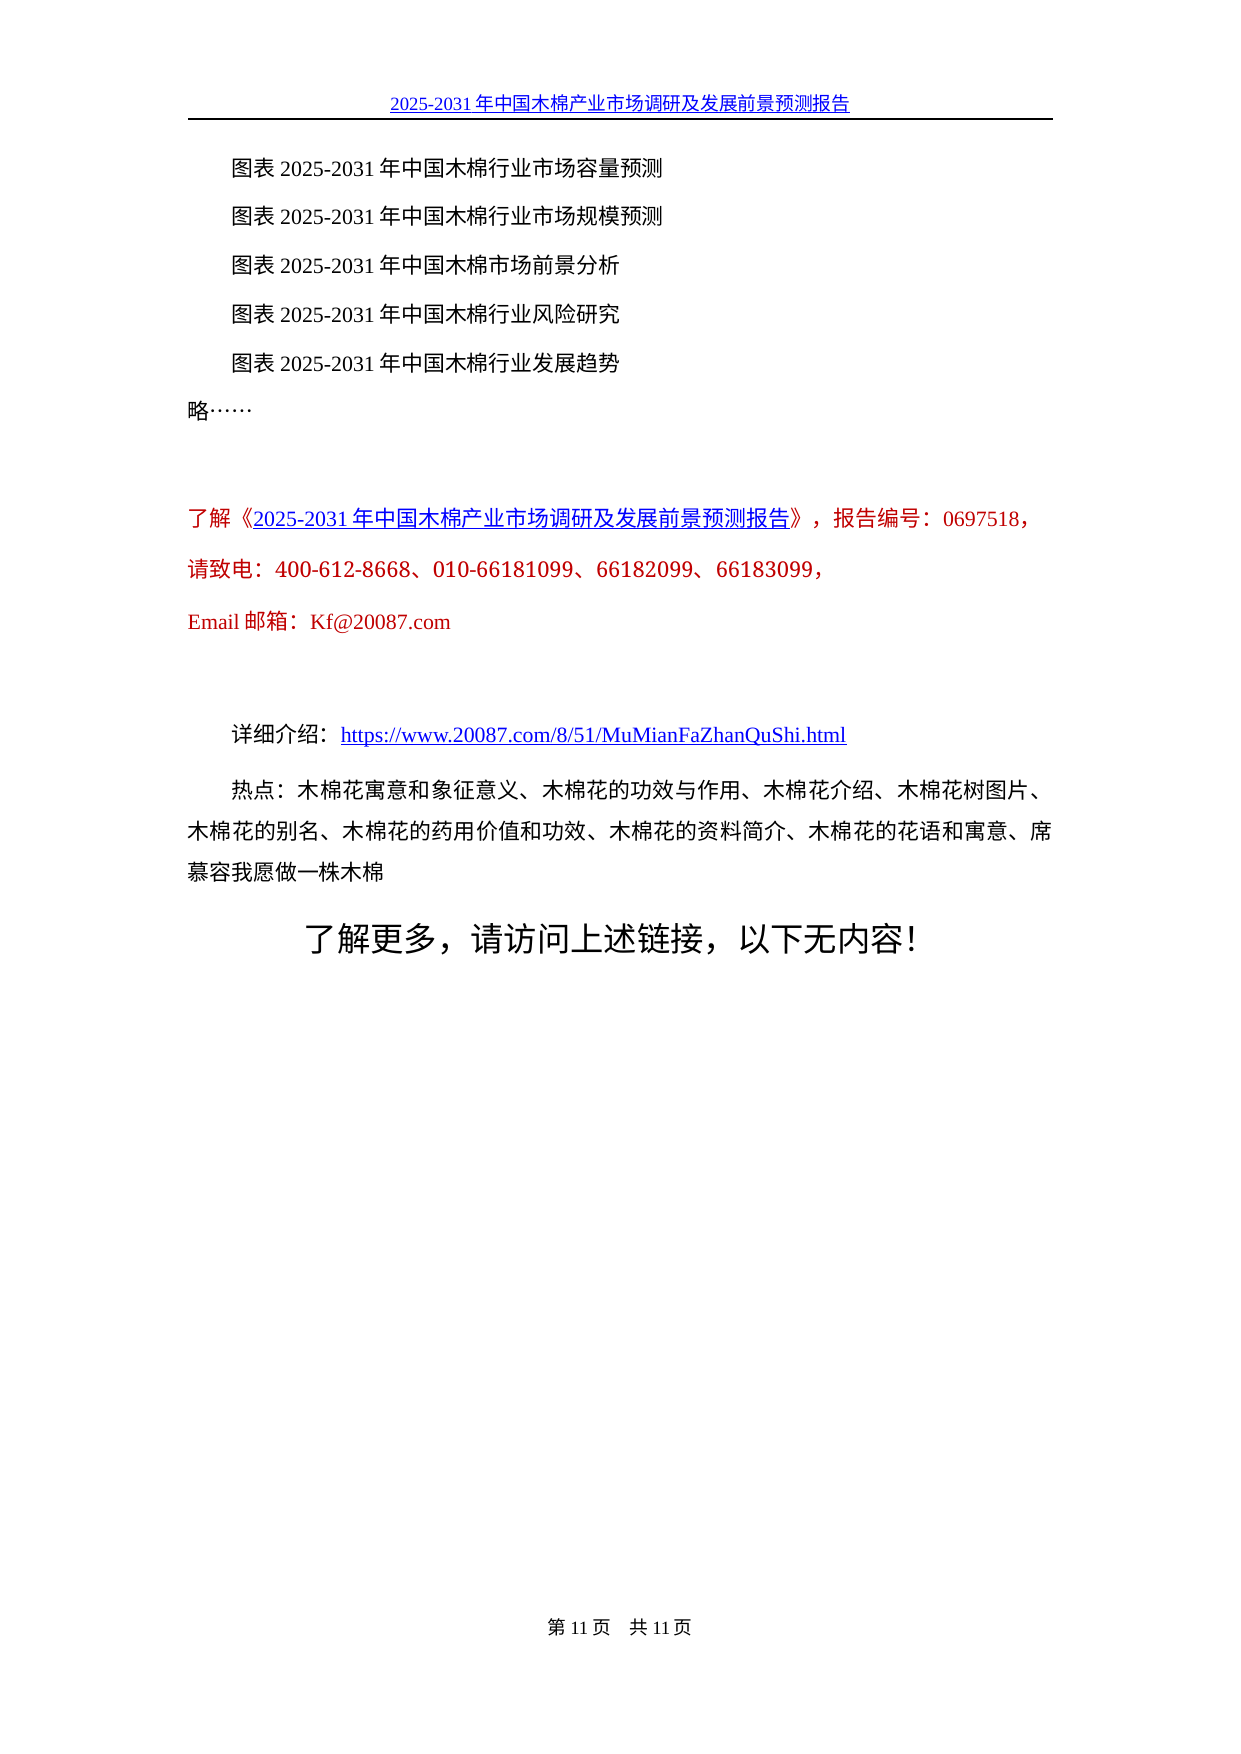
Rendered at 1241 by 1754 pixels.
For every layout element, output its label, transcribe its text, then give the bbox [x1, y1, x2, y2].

text 详细介绍：https://www.20087.com/8/51/MuMianFaZhanQuShi.html [187, 716, 1053, 749]
text 请致电：400-612-8668、010-66181099、66182099、66183099， [187, 552, 1053, 584]
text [187, 150, 1053, 426]
text 了解《2025-2031年中国木棉产业市场调研及发展前景预测报告》，报告编号：0697518， [187, 500, 1053, 533]
text 热点：木棉花寓意和象征意义、木棉花的功效与作用、木棉花介绍、木棉花树图片、木棉花的别名、木棉花的药用价值和功效、木棉花的资料简介、木棉花的花语和寓意、席慕容我愿做一株木棉 [187, 773, 1053, 887]
text Email邮箱：Kf@20087.com [187, 603, 1053, 636]
title 了解更多，请访问上述链接，以下无内容！ [187, 904, 1053, 969]
